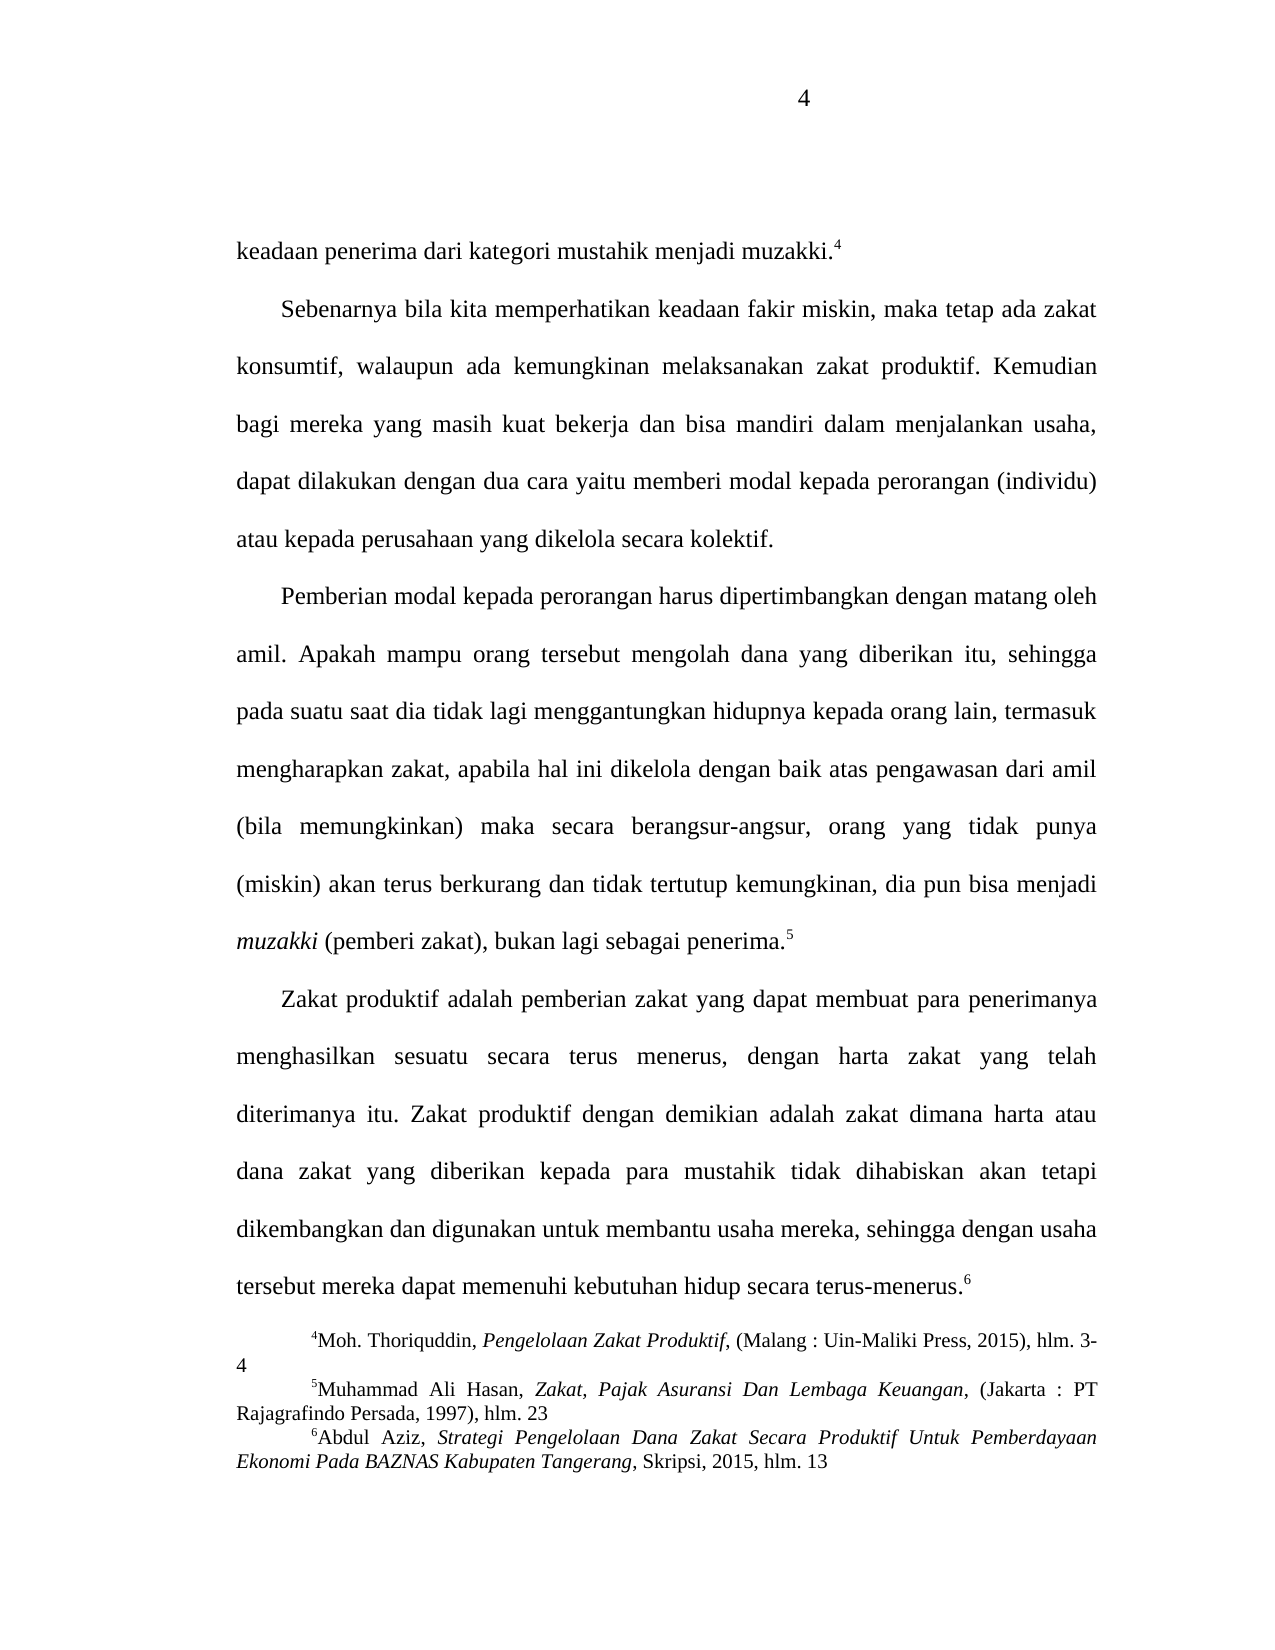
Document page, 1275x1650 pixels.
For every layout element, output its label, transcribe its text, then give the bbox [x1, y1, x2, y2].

text Zakat produktif adalah pemberian zakat yang dapat membuat para penerimanya menghasilkan sesuatu secara terus menerus, dengan harta zakat yang telah diterimanya itu. Zakat produktif dengan demikian adalah zakat dimana harta atau dana zakat yang diberikan kepada para mustahik tidak dihabiskan akan tetapi dikembangkan dan digunakan untuk membantu usaha mereka, sehingga dengan usaha tersebut mereka dapat memenuhi kebutuhan hidup secara terus-menerus. [236, 984, 1098, 1300]
text Pemberian modal kepada perorangan harus dipertimbangkan dengan matang oleh amil. Apakah mampu orang tersebut mengolah dana yang diberikan itu, sehingga pada suatu saat dia tidak lagi menggantungkan hidupnya kepada orang lain, termasuk mengharapkan zakat, apabila hal ini dikelola dengan baik atas pengawasan dari amil (bila memungkinkan) maka secara berangsur-angsur, orang yang tidak punya (miskin) akan terus berkurang dan tidak tertutup kemungkinan, dia pun bisa menjadi muzakki (pemberi zakat), bukan lagi sebagai penerima. [236, 581, 1098, 955]
text Sebenarnya bila kita memperhatikan keadaan fakir miskin, maka tetap ada zakat konsumtif, walaupun ada kemungkinan melaksanakan zakat produktif. Kemudian bagi mereka yang masih kuat bekerja dan bisa mandiri dalam menjalankan usaha, dapat dilakukan dengan dua cara yaitu memberi modal kepada perorangan (individu) atau kepada perusahaan yang dikelola secara kolektif. [236, 294, 1098, 552]
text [236, 236, 1098, 265]
